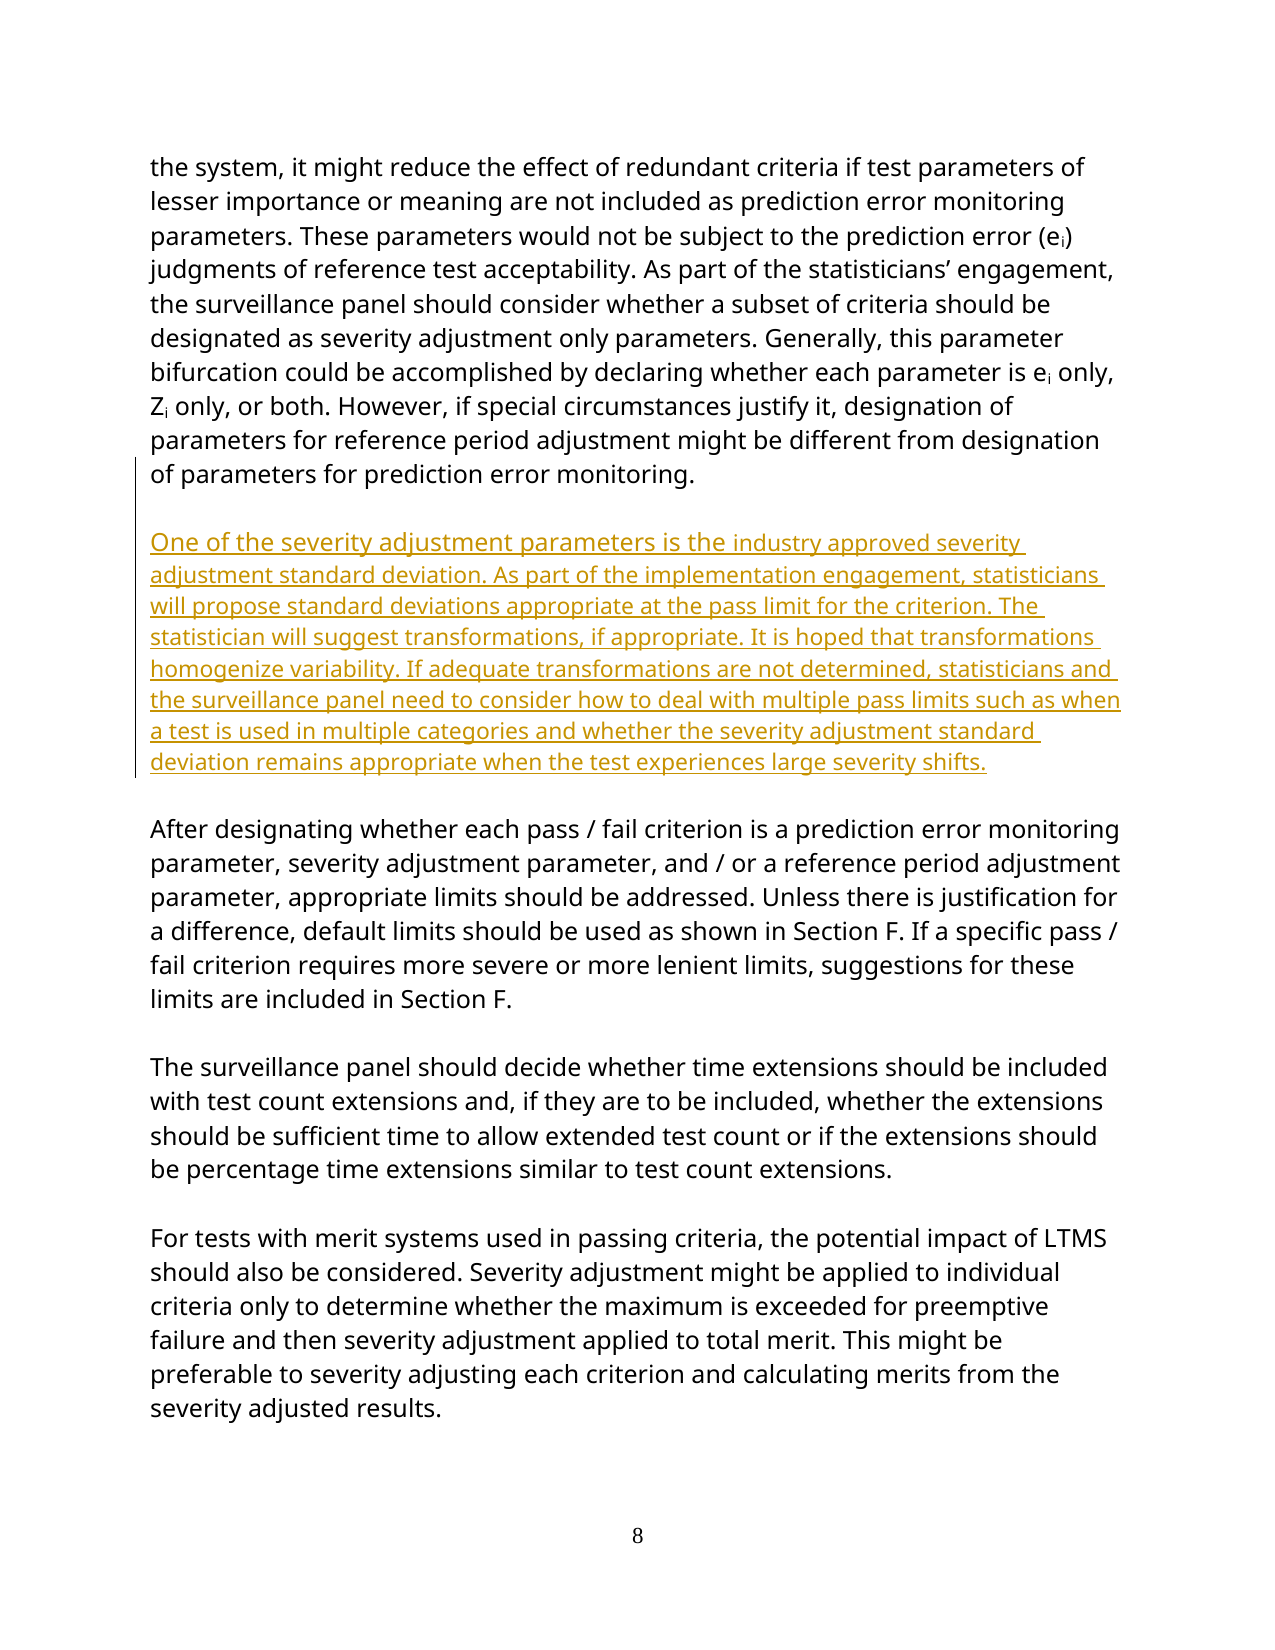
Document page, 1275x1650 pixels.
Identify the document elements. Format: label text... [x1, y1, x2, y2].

text After designating whether each pass / fail criterion is a prediction error monitoring parameter, severity adjustment parameter, and / or a reference period adjustment parameter, appropriate limits should be addressed. Unless there is justification for a difference, default limits should be used as shown in Section F. If a specific pass / fail criterion requires more severe or more lenient limits, suggestions for these limits are included in Section F. [150, 812, 1125, 1016]
text The surveillance panel should decide whether time extensions should be included with test count extensions and, if they are to be included, whether the extensions should be sufficient time to allow extended test count or if the extensions should be percentage time extensions similar to test count extensions. [150, 1050, 1125, 1186]
text For tests with merit systems used in passing criteria, the potential impact of LTMS should also be considered. Severity adjustment might be applied to individual criteria only to determine whether the maximum is exceeded for preemptive failure and then severity adjustment applied to total merit. This might be preferable to severity adjusting each criterion and calculating merits from the severity adjusted results. [150, 1220, 1125, 1425]
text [150, 150, 1125, 491]
